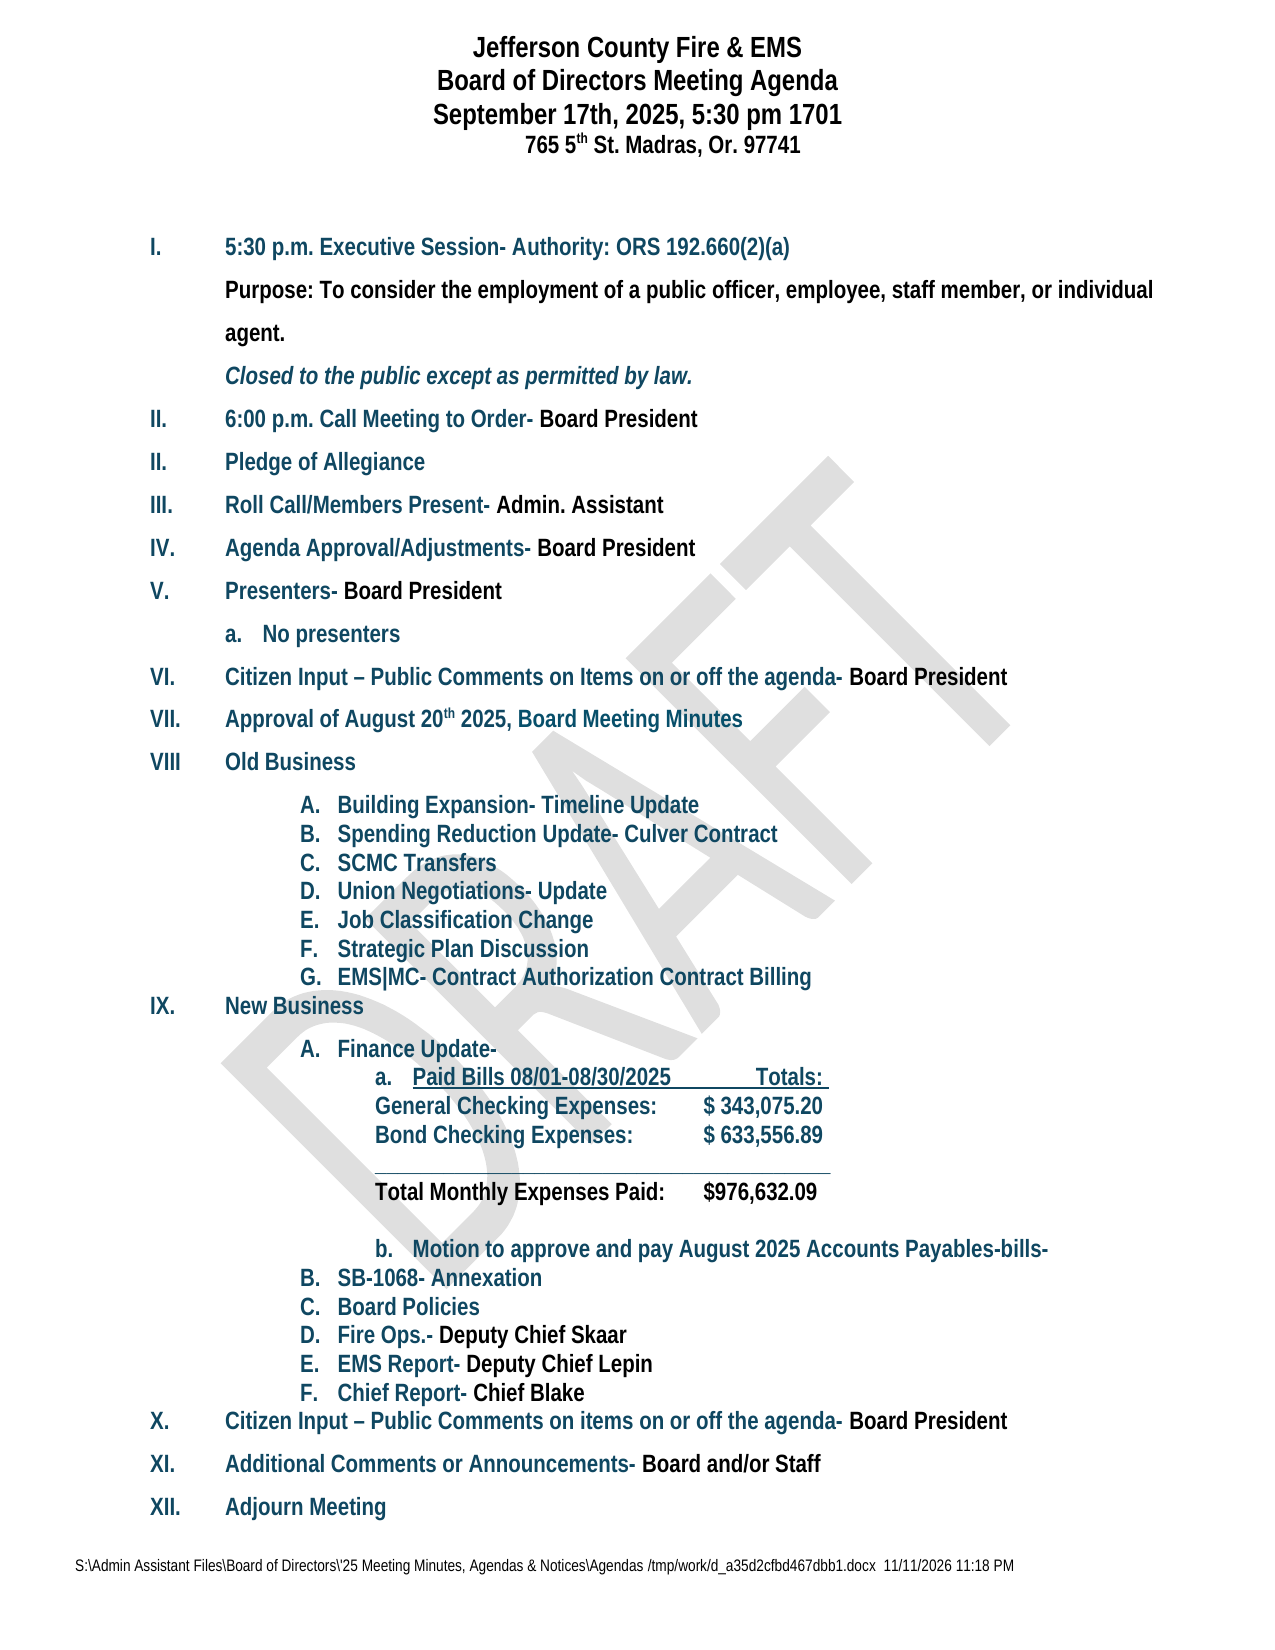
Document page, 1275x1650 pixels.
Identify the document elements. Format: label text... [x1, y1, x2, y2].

list SCMC Transfers [300, 848, 1200, 876]
list Paid Bills 08/01-08/30/2025 Totals: [375, 1062, 1200, 1091]
list EMS|MC- Contract Authorization Contract Billing [300, 962, 1200, 991]
text VII. Approval of August 20th 2025, Board Meeting Minutes [75, 704, 1200, 733]
list Motion to approve and pay August 2025 Accounts Payables-bills- [375, 1234, 1200, 1263]
list No presenters [225, 619, 1200, 647]
list Total Monthly Expenses Paid: $976,632.09 [337, 1177, 1200, 1206]
list ________________________________________ [337, 1148, 1200, 1177]
list Union Negotiations- Update [300, 876, 1200, 905]
list Citizen Input – Public Comments on items on or off the agenda- Board President [150, 1406, 1200, 1435]
list Presenters- Board President [150, 576, 1200, 604]
list 5:30 p.m. Executive Session- Authority: ORS 192.660(2)(a) Purpose: To consider the employment of a public officer, employee, staff member, or individual agent. Closed to the public except as permitted by law. [150, 232, 1200, 390]
list General Checking Expenses: $ 343,075.20 [337, 1091, 1200, 1120]
list Citizen Input – Public Comments on Items on or off the agenda- Board President [150, 662, 1200, 690]
list Spending Reduction Update- Culver Contract [300, 819, 1200, 848]
list Strategic Plan Discussion [300, 933, 1200, 962]
list Board Policies [300, 1292, 1200, 1320]
list Fire Ops.- Deputy Chief Skaar [300, 1320, 1200, 1349]
list Adjourn Meeting [150, 1492, 1200, 1521]
list Chief Report- Chief Blake [300, 1377, 1200, 1406]
list New Business [150, 991, 1200, 1019]
list Bond Checking Expenses: $ 633,556.89 [337, 1120, 1200, 1148]
list Job Classification Change [300, 905, 1200, 933]
list Building Expansion- Timeline Update [300, 790, 1200, 819]
list Additional Comments or Announcements- Board and/or Staff [150, 1449, 1200, 1478]
list Pledge of Allegiance [150, 447, 1200, 476]
list 6:00 p.m. Call Meeting to Order- Board President [150, 404, 1200, 433]
list EMS Report- Deputy Chief Lepin [300, 1349, 1200, 1377]
list Roll Call/Members Present- Admin. Assistant [150, 490, 1200, 518]
list Finance Update- [300, 1034, 1200, 1062]
text VIII Old Business [75, 747, 1200, 776]
list Agenda Approval/Adjustments- Board President [150, 533, 1200, 561]
list SB-1068- Annexation [300, 1263, 1200, 1292]
